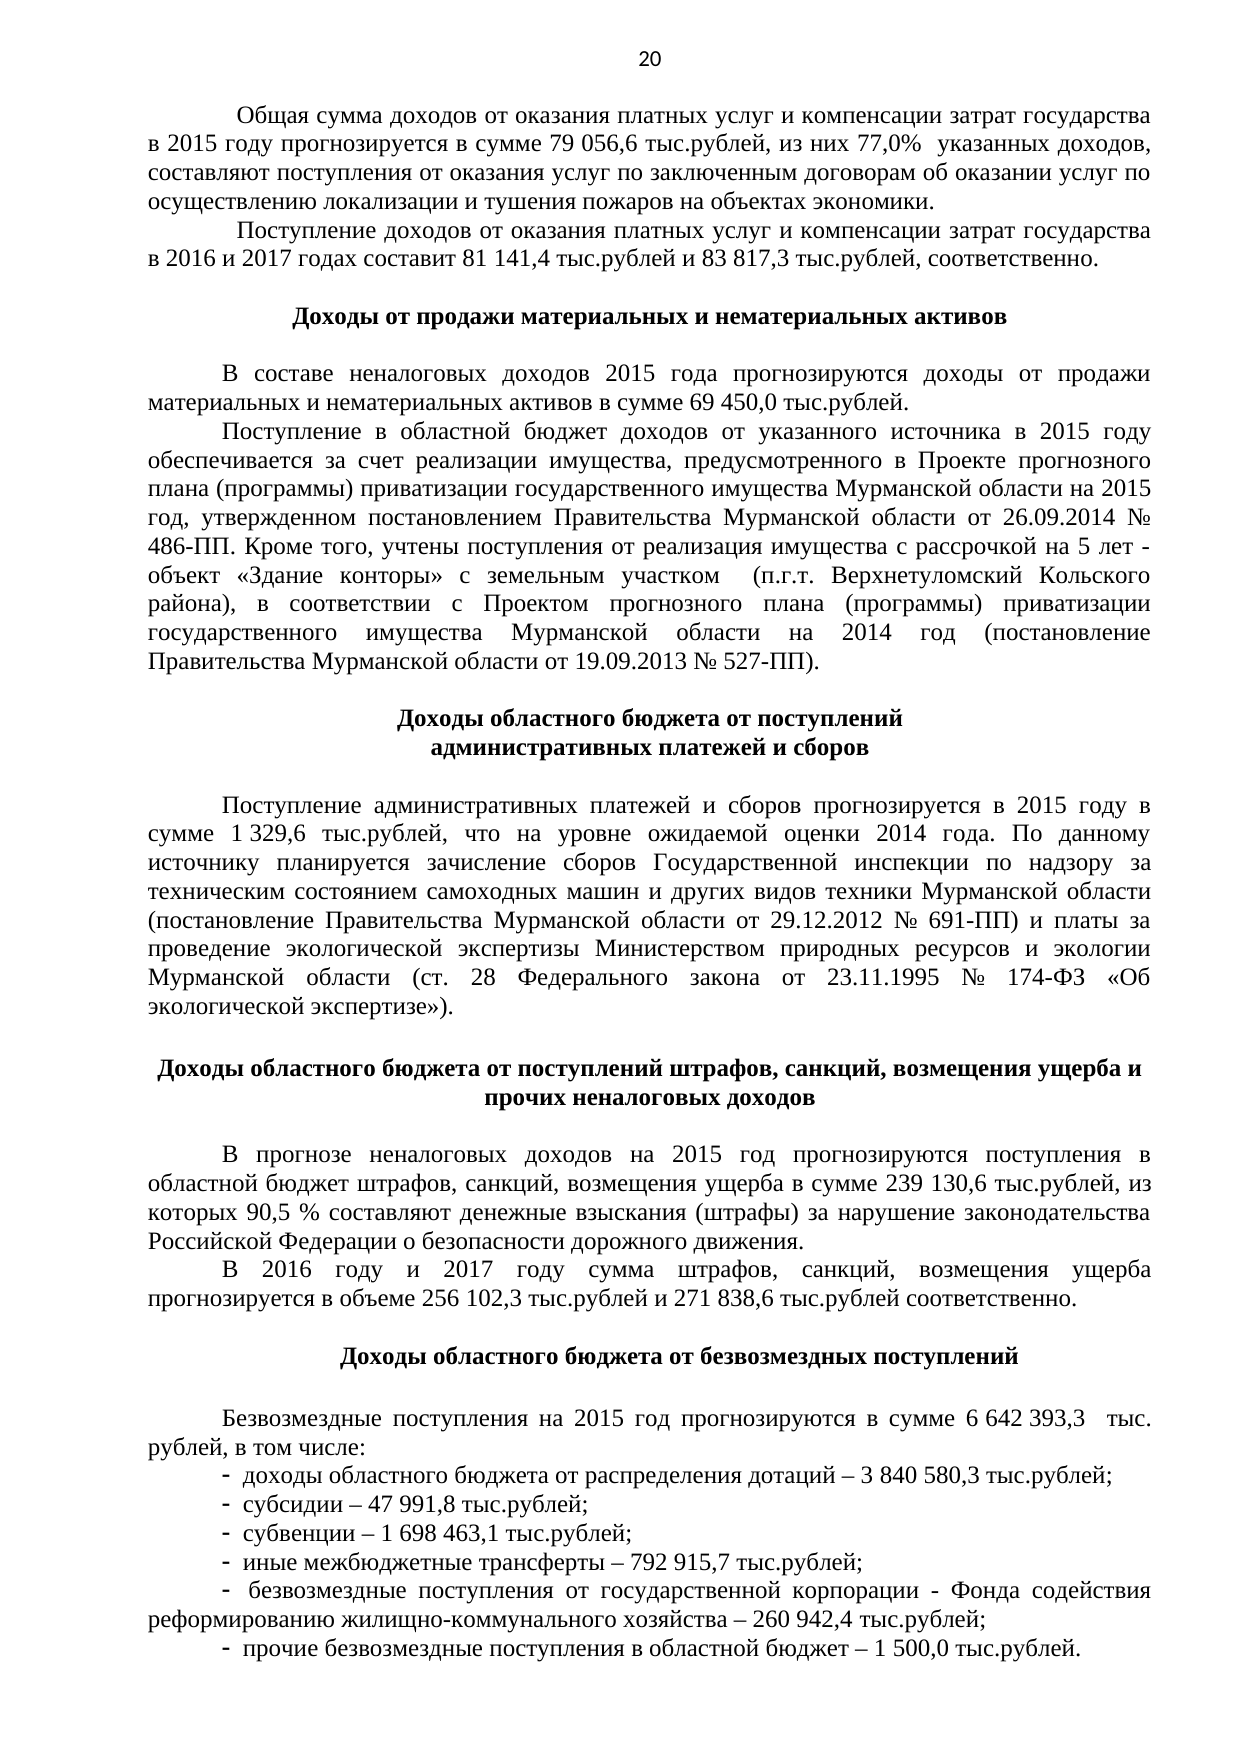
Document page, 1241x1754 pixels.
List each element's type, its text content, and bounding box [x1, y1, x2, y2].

text Общая сумма доходов от оказания платных услуг и компенсации затрат государства в 2015 году прогнозируется в сумме 79 056,6 тыс.рублей, из них 77,0% указанных доходов, составляют поступления от оказания услуг по заключенным договорам об оказании услуг по осуществлению локализации и тушения пожаров на объектах экономики. [148, 100, 1152, 215]
text Доходы областного бюджета от поступлений штрафов, санкций, возмещения ущерба и прочих неналоговых доходов [148, 1053, 1152, 1111]
text Поступление в областной бюджет доходов от указанного источника в 2015 году обеспечивается за счет реализации имущества, предусмотренного в Проекте прогнозного плана (программы) приватизации государственного имущества Мурманской области на 2015 год, утвержденном постановлением Правительства Мурманской области от 26.09.2014 № 486-ПП. Кроме того, учтены поступления от реализация имущества с рассрочкой на 5 лет - объект «Здание конторы» с земельным участком (п.г.т. Верхнетуломский Кольского района), в соответствии с Проектом прогнозного плана (программы) приватизации государственного имущества Мурманской области на 2014 год (постановление Правительства Мурманской области от 19.09.2013 № 527-ПП). [148, 416, 1152, 675]
text Поступление доходов от оказания платных услуг и компенсации затрат государства в 2016 и 2017 годах составит 81 141,4 тыс.рублей и 83 817,3 тыс.рублей, соответственно. [148, 215, 1152, 272]
text Доходы областного бюджета от безвозмездных поступлений [148, 1341, 1152, 1369]
list субвенции – 1 698 463,1 тыс.рублей; [148, 1518, 1152, 1547]
text административных платежей и сборов [148, 732, 1152, 761]
list безвозмездные поступления от государственной корпорации - Фонда содействия реформированию жилищно-коммунального хозяйства – 260 942,4 тыс.рублей; [148, 1575, 1152, 1633]
text В 2016 году и 2017 году сумма штрафов, санкций, возмещения ущерба прогнозируется в объеме 256 102,3 тыс.рублей и 271 838,6 тыс.рублей соответственно. [148, 1254, 1152, 1312]
text В прогнозе неналоговых доходов на 2015 год прогнозируются поступления в областной бюджет штрафов, санкций, возмещения ущерба в сумме 239 130,6 тыс.рублей, из которых 90,5 % составляют денежные взыскания (штрафы) за нарушение законодательства Российской Федерации о безопасности дорожного движения. [148, 1139, 1152, 1254]
list прочие безвозмездные поступления в областной бюджет – 1 500,0 тыс.рублей. [148, 1633, 1152, 1662]
list доходы областного бюджета от распределения дотаций – 3 840 580,3 тыс.рублей; [148, 1460, 1152, 1489]
text Безвозмездные поступления на 2015 год прогнозируются в сумме 6 642 393,3 тыс. рублей, в том числе: [148, 1403, 1152, 1460]
list иные межбюджетные трансферты – 792 915,7 тыс.рублей; [148, 1547, 1152, 1575]
text Поступление административных платежей и сборов прогнозируется в 2015 году в сумме 1 329,6 тыс.рублей, что на уровне ожидаемой оценки 2014 года. По данному источнику планируется зачисление сборов Государственной инспекции по надзору за техническим состоянием самоходных машин и других видов техники Мурманской области (постановление Правительства Мурманской области от 29.12.2012 № 691-ПП) и платы за проведение экологической экспертизы Министерством природных ресурсов и экологии Мурманской области (ст. 28 Федерального закона от 23.11.1995 № 174-ФЗ «Об экологической экспертизе»). [148, 790, 1152, 1020]
list субсидии – 47 991,8 тыс.рублей; [148, 1489, 1152, 1518]
text В составе неналоговых доходов 2015 года прогнозируются доходы от продажи материальных и нематериальных активов в сумме 69 450,0 тыс.рублей. [148, 358, 1152, 416]
text Доходы областного бюджета от поступлений [148, 703, 1152, 732]
text Доходы от продажи материальных и нематериальных активов [148, 301, 1152, 330]
